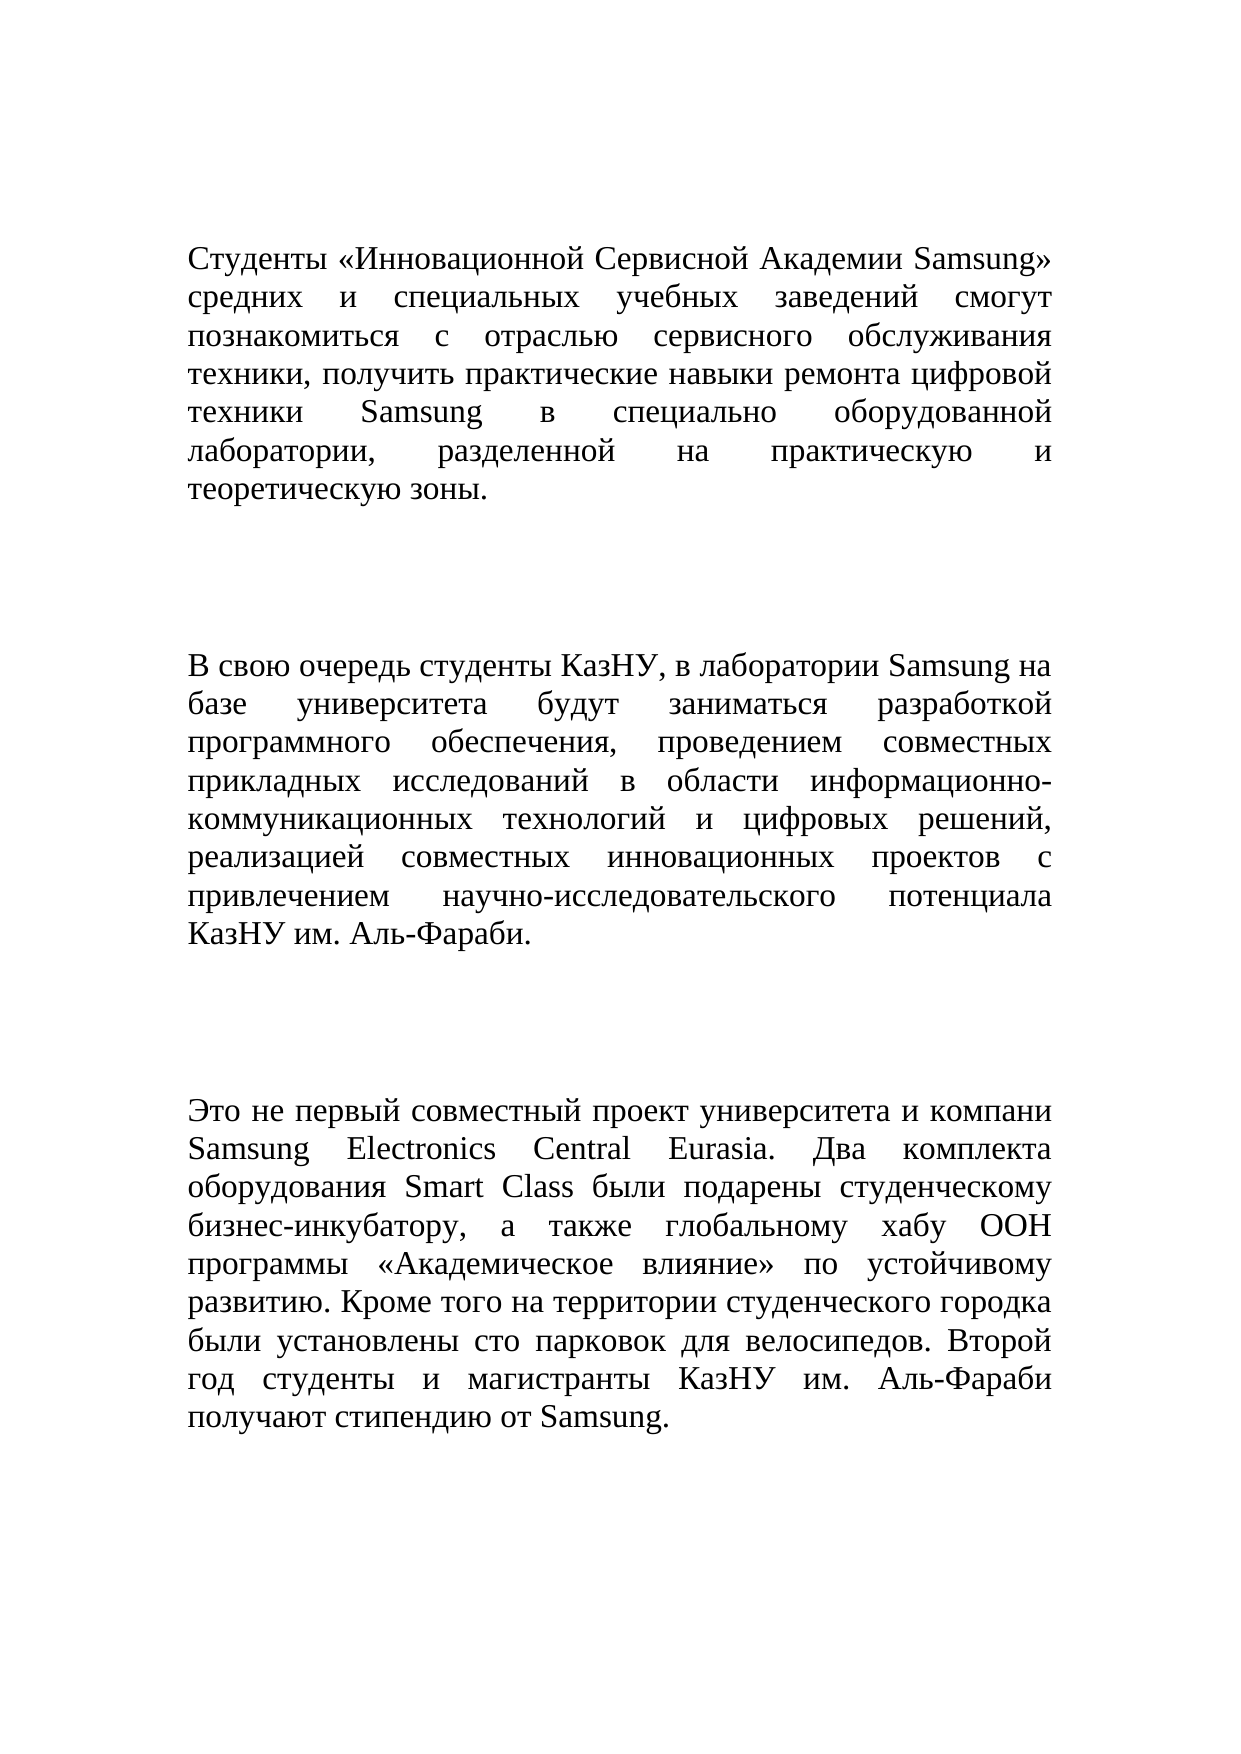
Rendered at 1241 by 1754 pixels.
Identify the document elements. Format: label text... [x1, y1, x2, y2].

text Это не первый совместный проект университета и компани Samsung Electronics Central Eurasia. Два комплекта оборудования Smart Class были подарены студенческому бизнес-инкубатору, а также глобальному хабу ООН программы «Академическое влияние» по устойчивому развитию. Кроме того на территории студенческого городка были установлены сто парковок для велосипедов. Второй год студенты и магистранты КазНУ им. Аль-Фараби получают стипендию от Samsung. [187, 1090, 1053, 1435]
text В свою очередь студенты КазНУ, в лаборатории Samsung на базе университета будут заниматься разработкой программного обеспечения, проведением совместных прикладных исследований в области информационно-коммуникационных технологий и цифровых решений, реализацией совместных инновационных проектов с привлечением научно-исследовательского потенциала КазНУ им. Аль-Фараби. [187, 645, 1053, 952]
text Студенты «Инновационной Сервисной Академии Samsung» средних и специальных учебных заведений смогут познакомиться с отраслью сервисного обслуживания техники, получить практические навыки ремонта цифровой техники Samsung в специально оборудованной лаборатории, разделенной на практическую и теоретическую зоны. [187, 238, 1053, 507]
